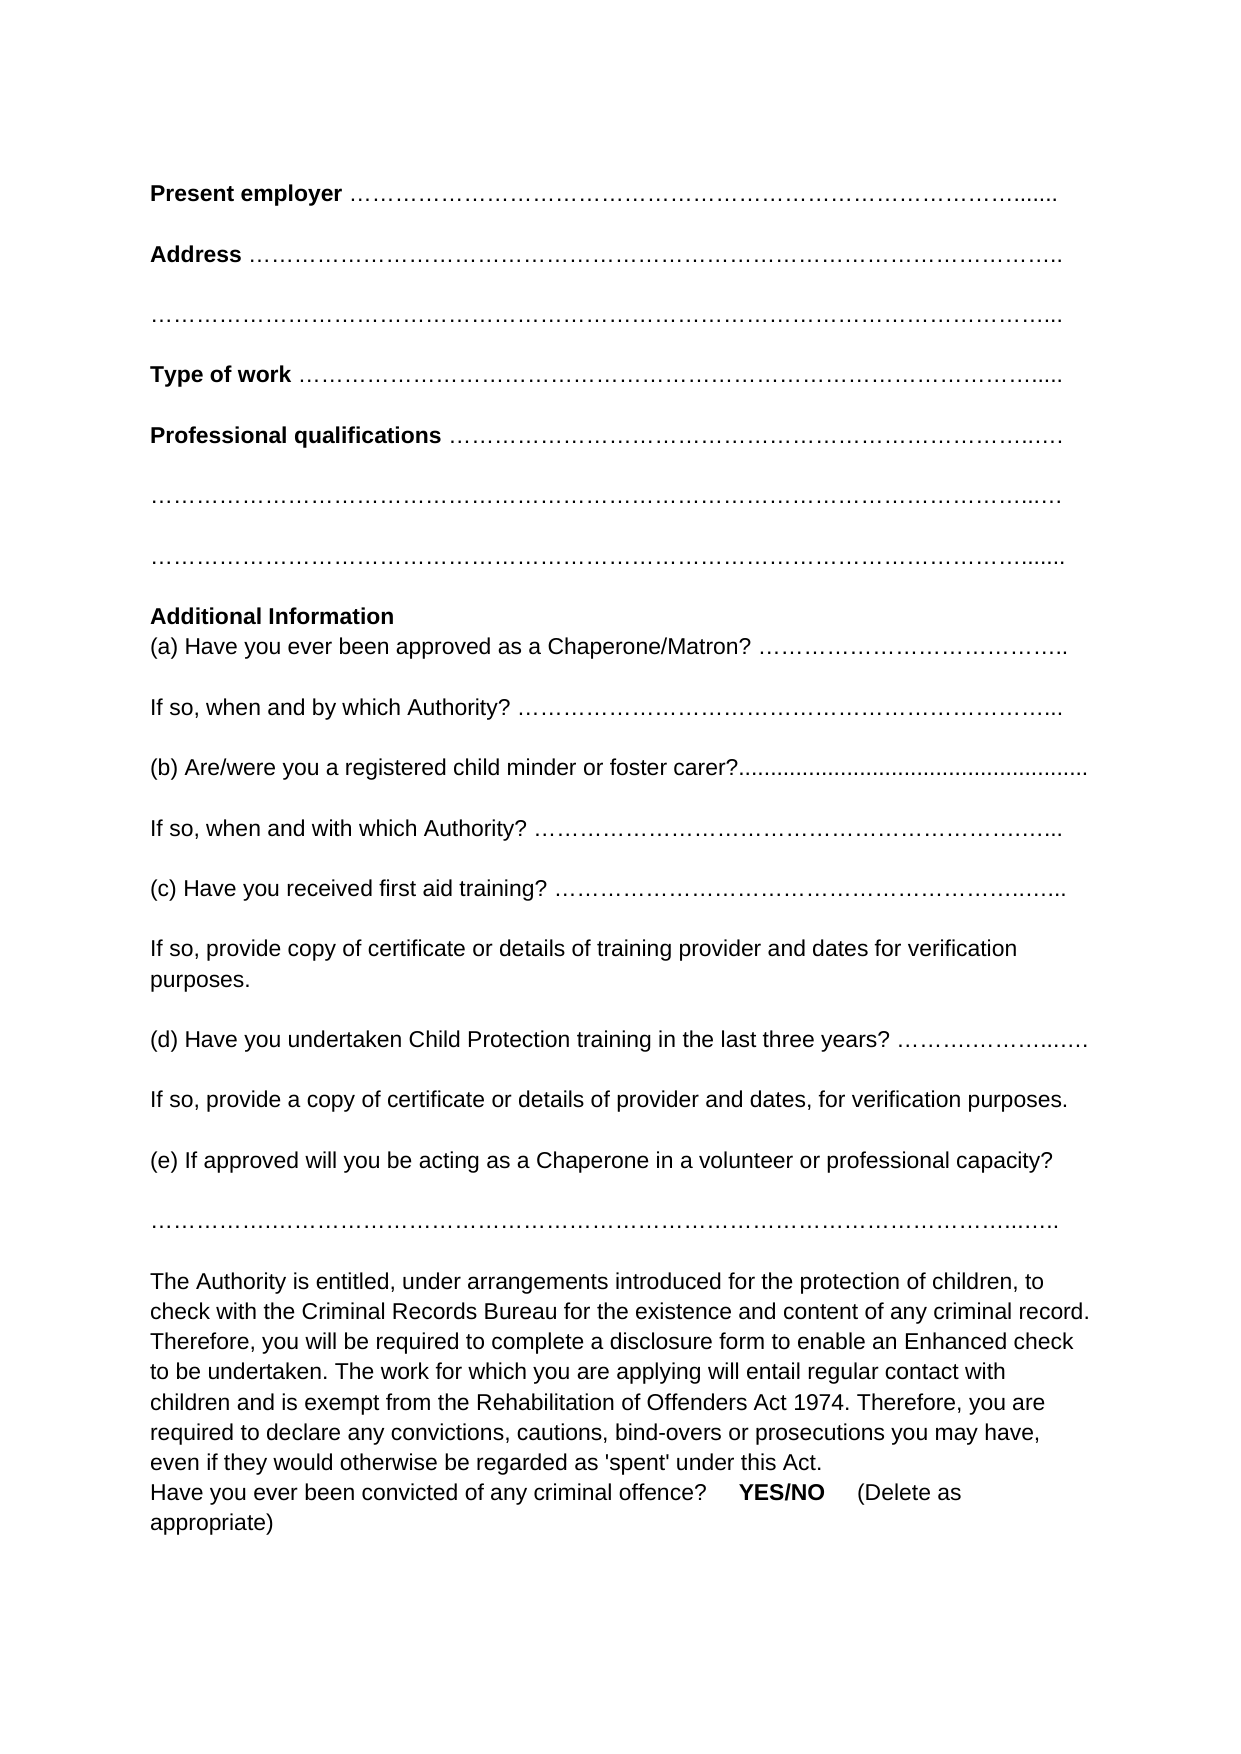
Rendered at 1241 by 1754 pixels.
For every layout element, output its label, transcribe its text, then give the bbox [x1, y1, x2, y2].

text Present employer ……………………………………………………………………………....... [150, 180, 1090, 207]
text Type of work ……………………………………………………………………………………..... [150, 361, 1090, 388]
text If so, when and by which Authority? ……………………………………………………………... [150, 694, 1090, 720]
text Have you ever been convicted of any criminal offence? YES/NO (Delete as appropriate) [150, 1479, 1090, 1536]
text Additional Information [150, 603, 1090, 629]
text ……………………………………………………………………………………………………....... [150, 543, 1090, 569]
text ………………………………………………………………………………………………………... [150, 301, 1090, 327]
text If so, provide copy of certificate or details of training provider and dates for verification purposes. [150, 935, 1090, 992]
text (e) If approved will you be acting as a Chaperone in a volunteer or professional capacity? [150, 1147, 1090, 1173]
text Address …………………………………………………………………………………………….. [150, 241, 1090, 267]
text (d) Have you undertaken Child Protection training in the last three years? ……….………...…. [150, 1026, 1090, 1052]
text (b) Are/were you a registered child minder or foster carer?....................................................... [150, 754, 1090, 781]
text (a) Have you ever been approved as a Chaperone/Matron? ………………………………….. [150, 633, 1090, 660]
text Professional qualifications …………………………………………………………………..…. [150, 422, 1090, 448]
text If so, provide a copy of certificate or details of provider and dates, for verification purposes. [150, 1086, 1090, 1113]
text (c) Have you received first aid training? ……………………………………………………..…... [150, 875, 1090, 901]
text ……………………………………………………………………………………………………...… [150, 482, 1090, 509]
text If so, when and with which Authority? ……………………………………………………….…... [150, 814, 1090, 841]
text The Authority is entitled, under arrangements introduced for the protection of children, to check with the Criminal Records Bureau for the existence and content of any criminal record. Therefore, you will be required to complete a disclosure form to enable an Enhanced check to be undertaken. The work for which you are applying will entail regular contact with children and is exempt from the Rehabilitation of Offenders Act 1974. Therefore, you are required to declare any convictions, cautions, bind-overs or prosecutions you may have, even if they would otherwise be regarded as 'spent' under this Act. [150, 1268, 1090, 1475]
text …………….……………………………………………………………………………………...….. [150, 1207, 1090, 1234]
